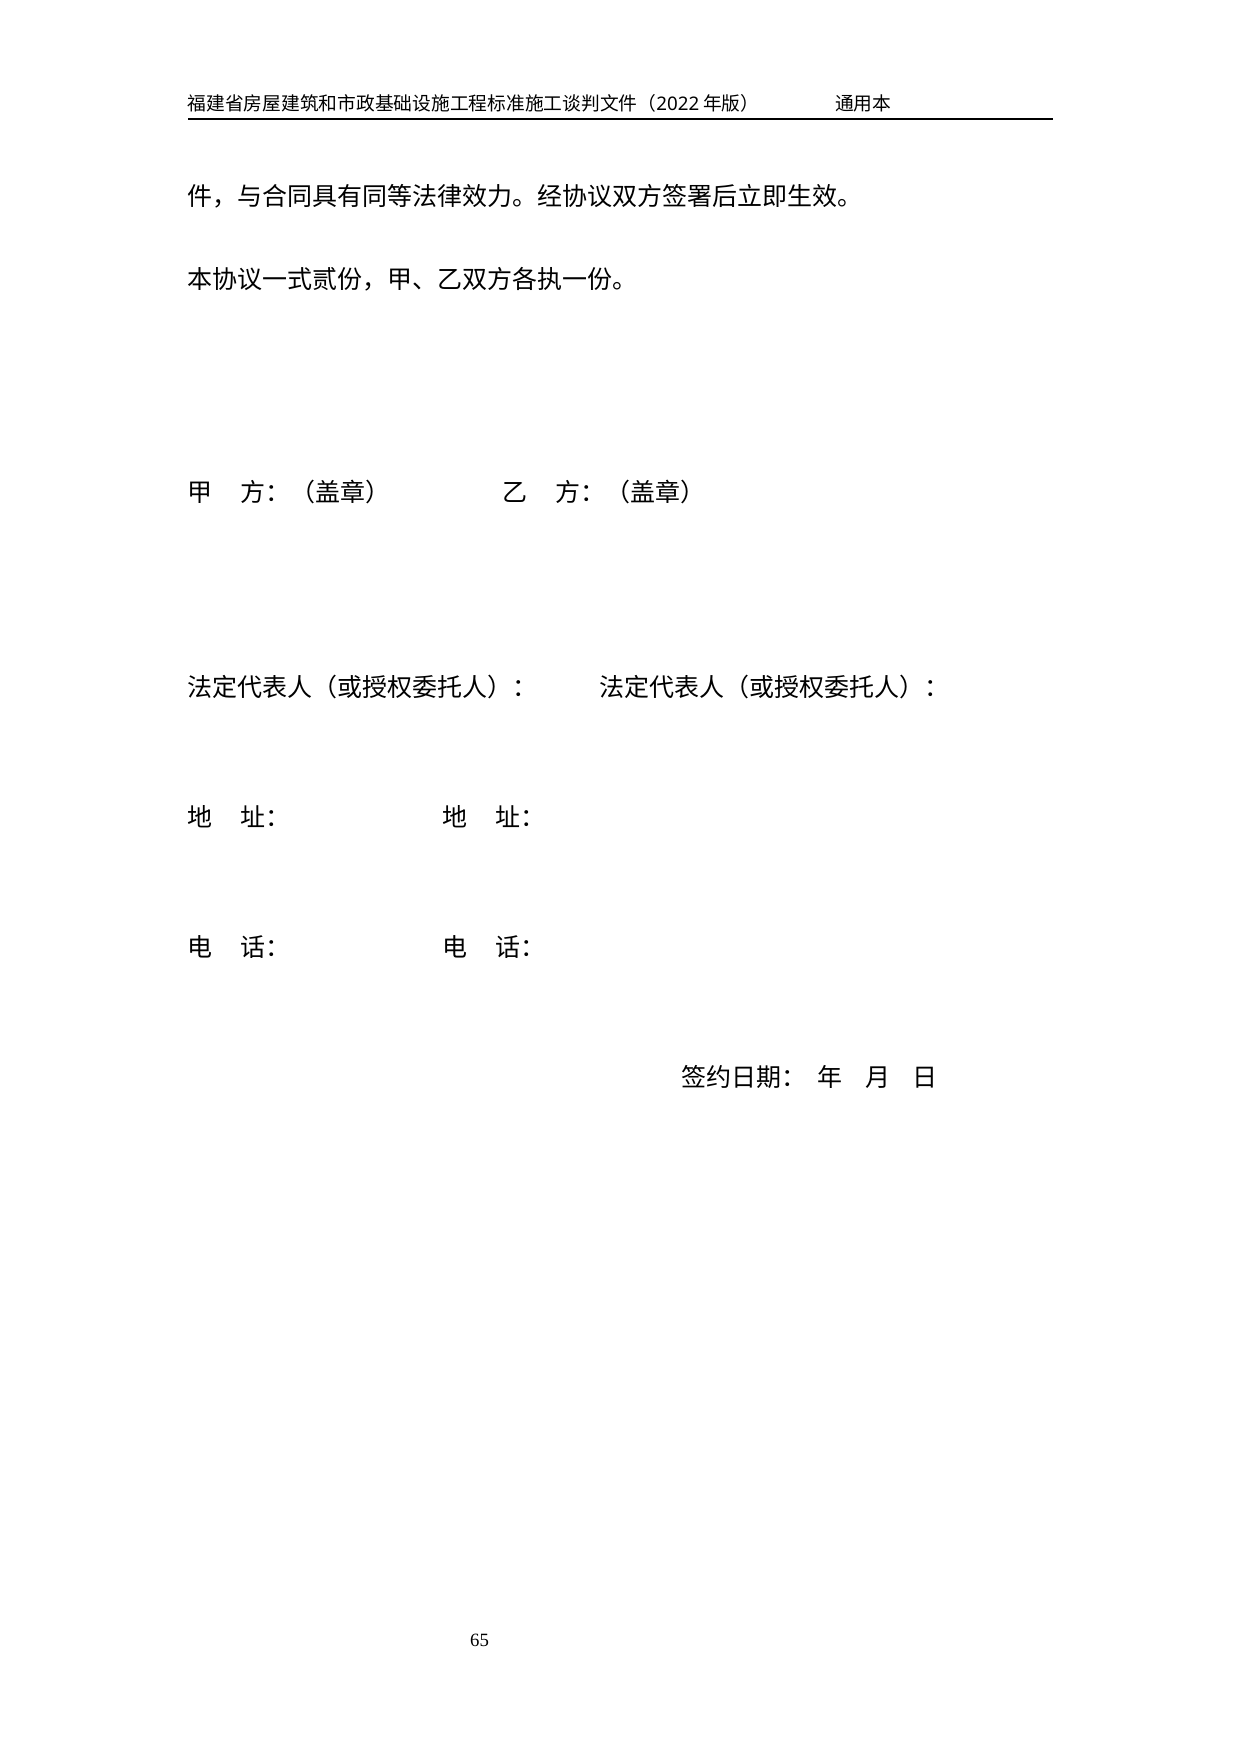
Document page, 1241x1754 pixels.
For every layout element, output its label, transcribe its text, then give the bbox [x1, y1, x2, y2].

text 地 址： 地 址： [187, 783, 1053, 848]
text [187, 162, 1053, 227]
text 甲 方：（盖章） 乙 方：（盖章） [187, 458, 1053, 523]
text 法定代表人（或授权委托人）： 法定代表人（或授权委托人）： [187, 653, 1053, 718]
text 签约日期： 年 月 日 [231, 1043, 1053, 1108]
text 本协议一式贰份，甲、乙双方各执一份。 [187, 245, 1053, 310]
text 电 话： 电 话： [187, 913, 1053, 978]
